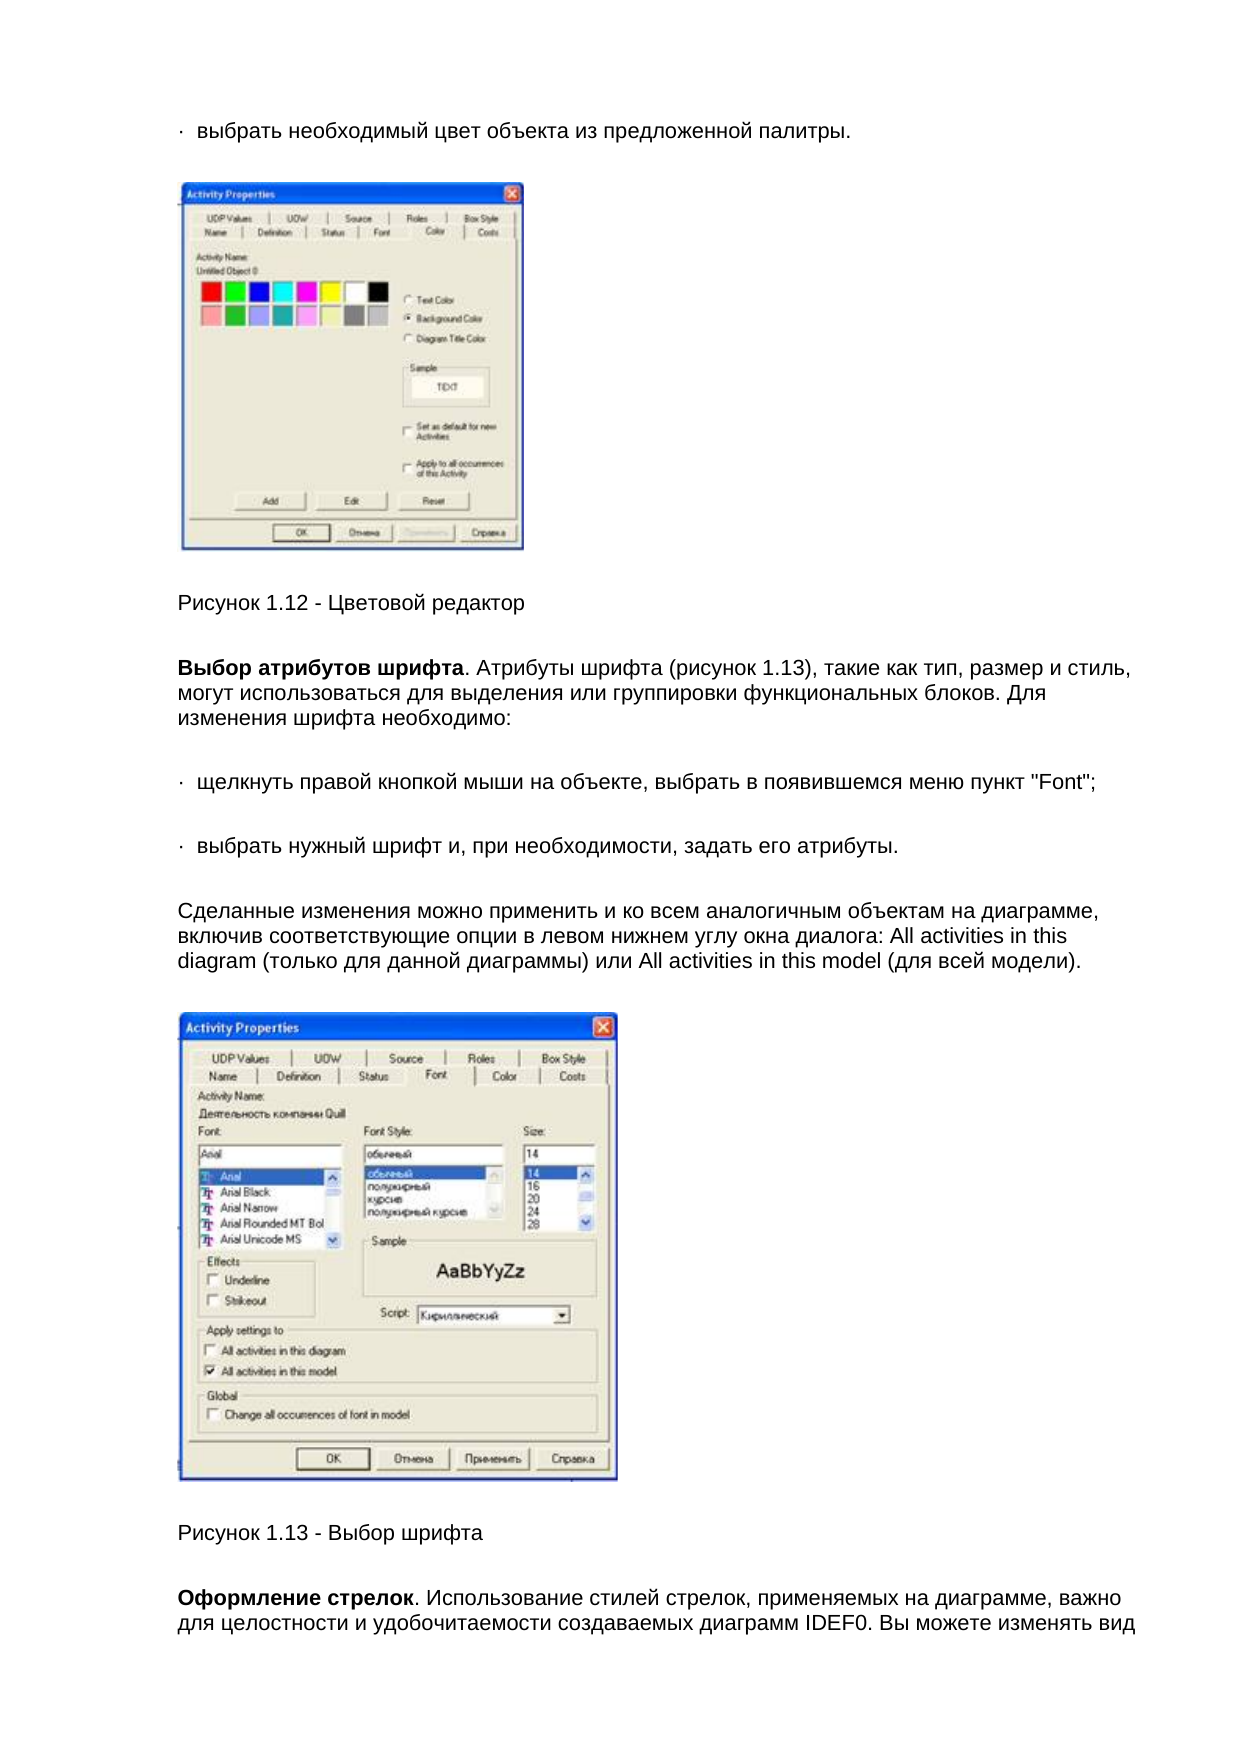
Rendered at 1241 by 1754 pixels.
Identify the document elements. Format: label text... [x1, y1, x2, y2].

picture [177, 1012, 618, 1482]
text Рисунок 1.12 - Цветовой редактор [177, 590, 1152, 615]
text Сделанные изменения можно применить и ко всем аналогичным объектам на диаграмме, включив соответствующие опции в левом нижнем углу окна диалога: All activities in this diagram (только для данной диаграммы) или All activities in this model (для всей модели). [177, 898, 1152, 973]
picture [177, 182, 524, 552]
text · щелкнуть правой кнопкой мыши на объекте, выбрать в появившемся меню пункт "Font"; [177, 769, 1152, 794]
text Рисунок 1.13 - Выбор шрифта [177, 1520, 1152, 1545]
text · выбрать необходимый цвет объекта из предложенной палитры. [177, 118, 1152, 143]
text Выбор атрибутов шрифта. Атрибуты шрифта (рисунок 1.13), такие как тип, размер и стиль, могут использоваться для выделения или группировки функциональных блоков. Для изменения шрифта необходимо: [177, 654, 1152, 730]
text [177, 1584, 1152, 1635]
text · выбрать нужный шрифт и, при необходимости, задать его атрибуты. [177, 833, 1152, 859]
